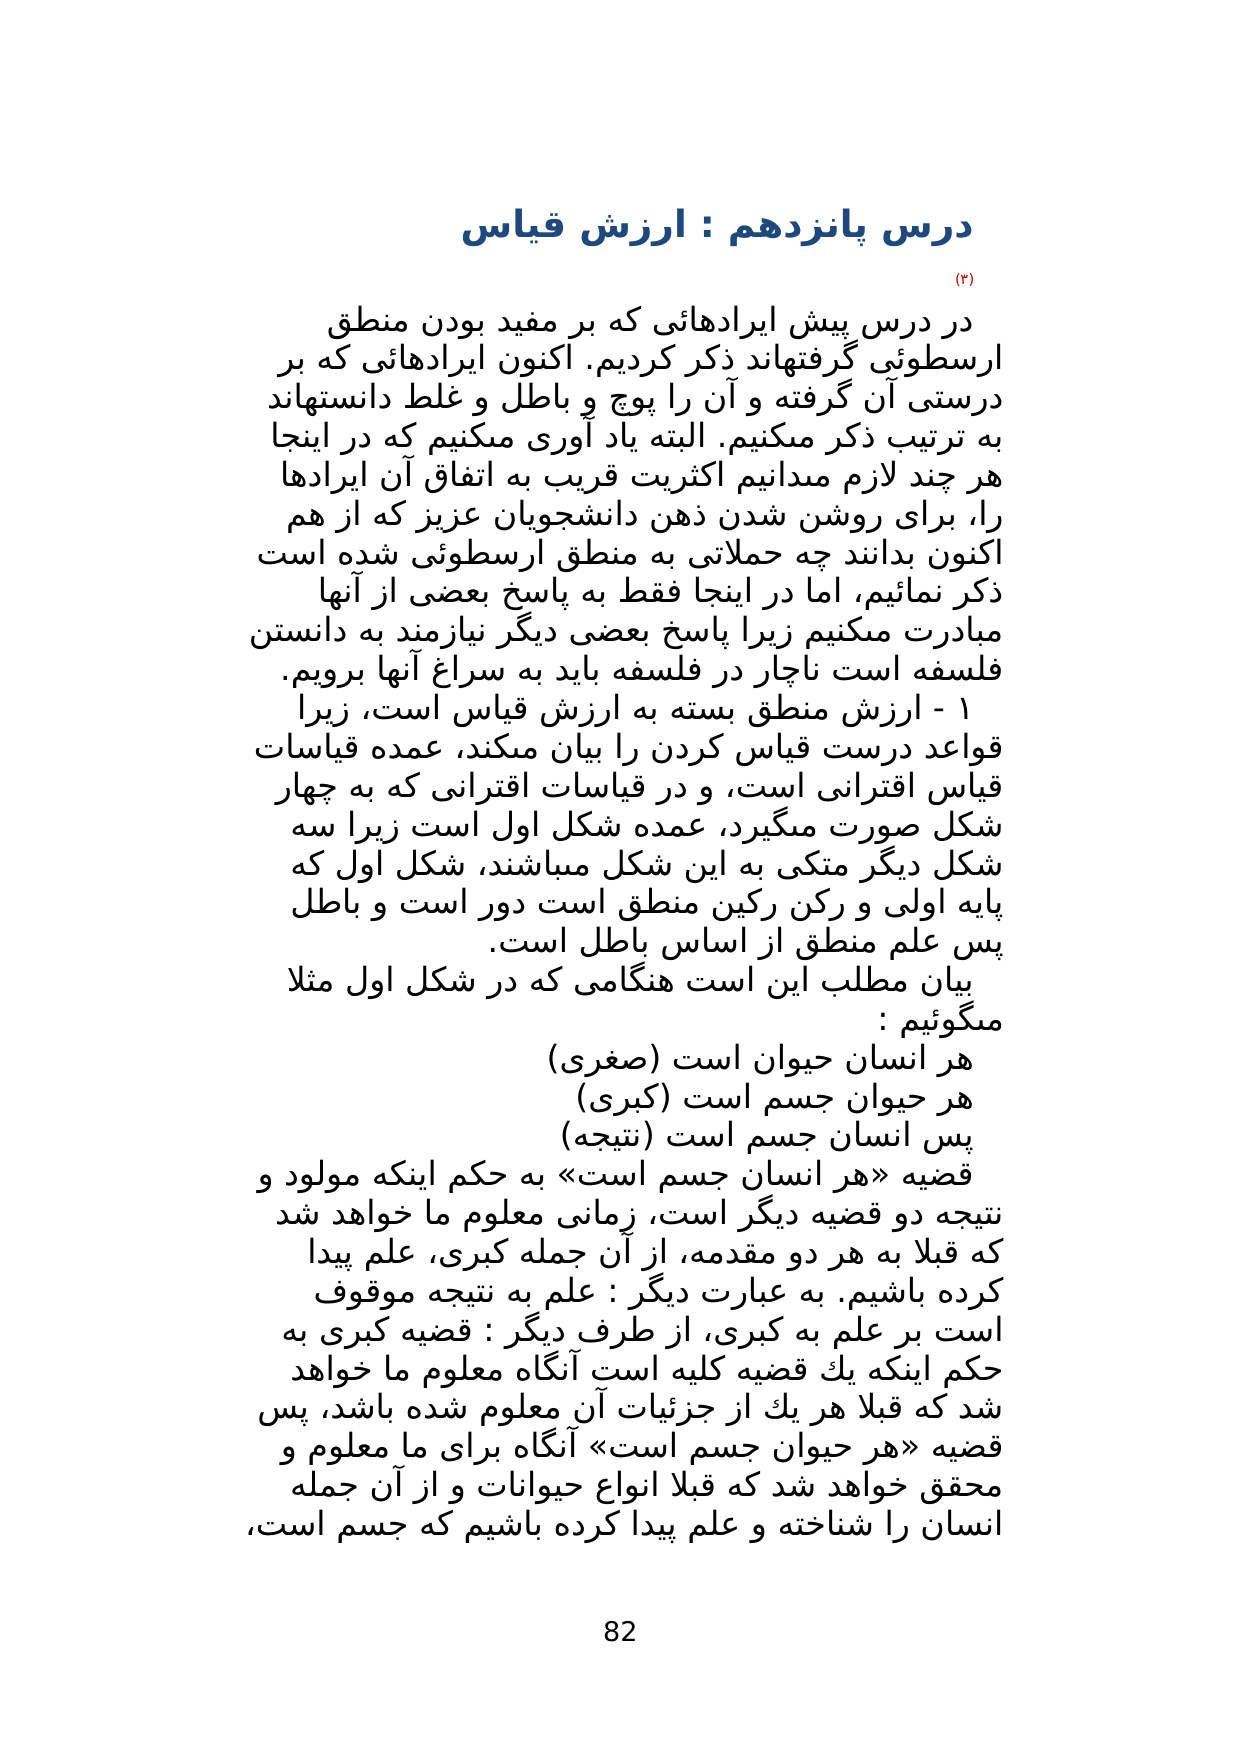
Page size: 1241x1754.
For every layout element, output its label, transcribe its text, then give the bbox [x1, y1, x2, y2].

subtitle درس پانزدهم : ارزش قياس [236, 202, 1004, 246]
text بيان مطلب اين است هنگامى كه در شكل اول مثلا مى‏گوئيم : [236, 961, 1004, 1038]
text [236, 1155, 1004, 1543]
text هر حيوان جسم است (كبرى) [236, 1077, 1004, 1116]
text پس انسان جسم است (نتيجه) [236, 1116, 1004, 1155]
text در درس پيش ايرادهائى كه بر مفيد بودن منطق ارسطوئى گرفته‏اند ذكر كرديم. اكنون ايرادهائى كه بر درستى آن گرفته و آن را پوچ و باطل و غلط دانسته‏اند به ترتيب ذكر مى‏كنيم. البته ياد آورى مى‏كنيم كه در اينجا هر چند لازم مى‏دانيم اكثريت قريب به اتفاق آن ايرادها را، براى روشن شدن ذهن دانشجويان عزيز كه از هم اكنون بدانند چه حملاتى به منطق ارسطوئى شده است ذكر نمائيم، اما در اينجا فقط به پاسخ بعضى از آنها مبادرت مى‏كنيم زيرا پاسخ بعضى ديگر نيازمند به دانستن فلسفه است ناچار در فلسفه بايد به سراغ آنها برويم. [236, 300, 1004, 688]
text ١ - ارزش منطق بسته به ارزش قياس است، زيرا قواعد درست قياس كردن را بيان مى‏كند، عمده قياسات قياس اقترانى است، و در قياسات اقترانى كه به چهار شكل صورت مى‏گيرد، عمده شكل اول است زيرا سه شكل ديگر متكى به اين شكل مى‏باشند، شكل اول كه پايه اولى و ركن ركين منطق است دور است و باطل پس علم منطق از اساس باطل است. [236, 688, 1004, 961]
text (٣) [236, 271, 1004, 300]
text هر انسان حيوان است (صغرى) [236, 1038, 1004, 1077]
